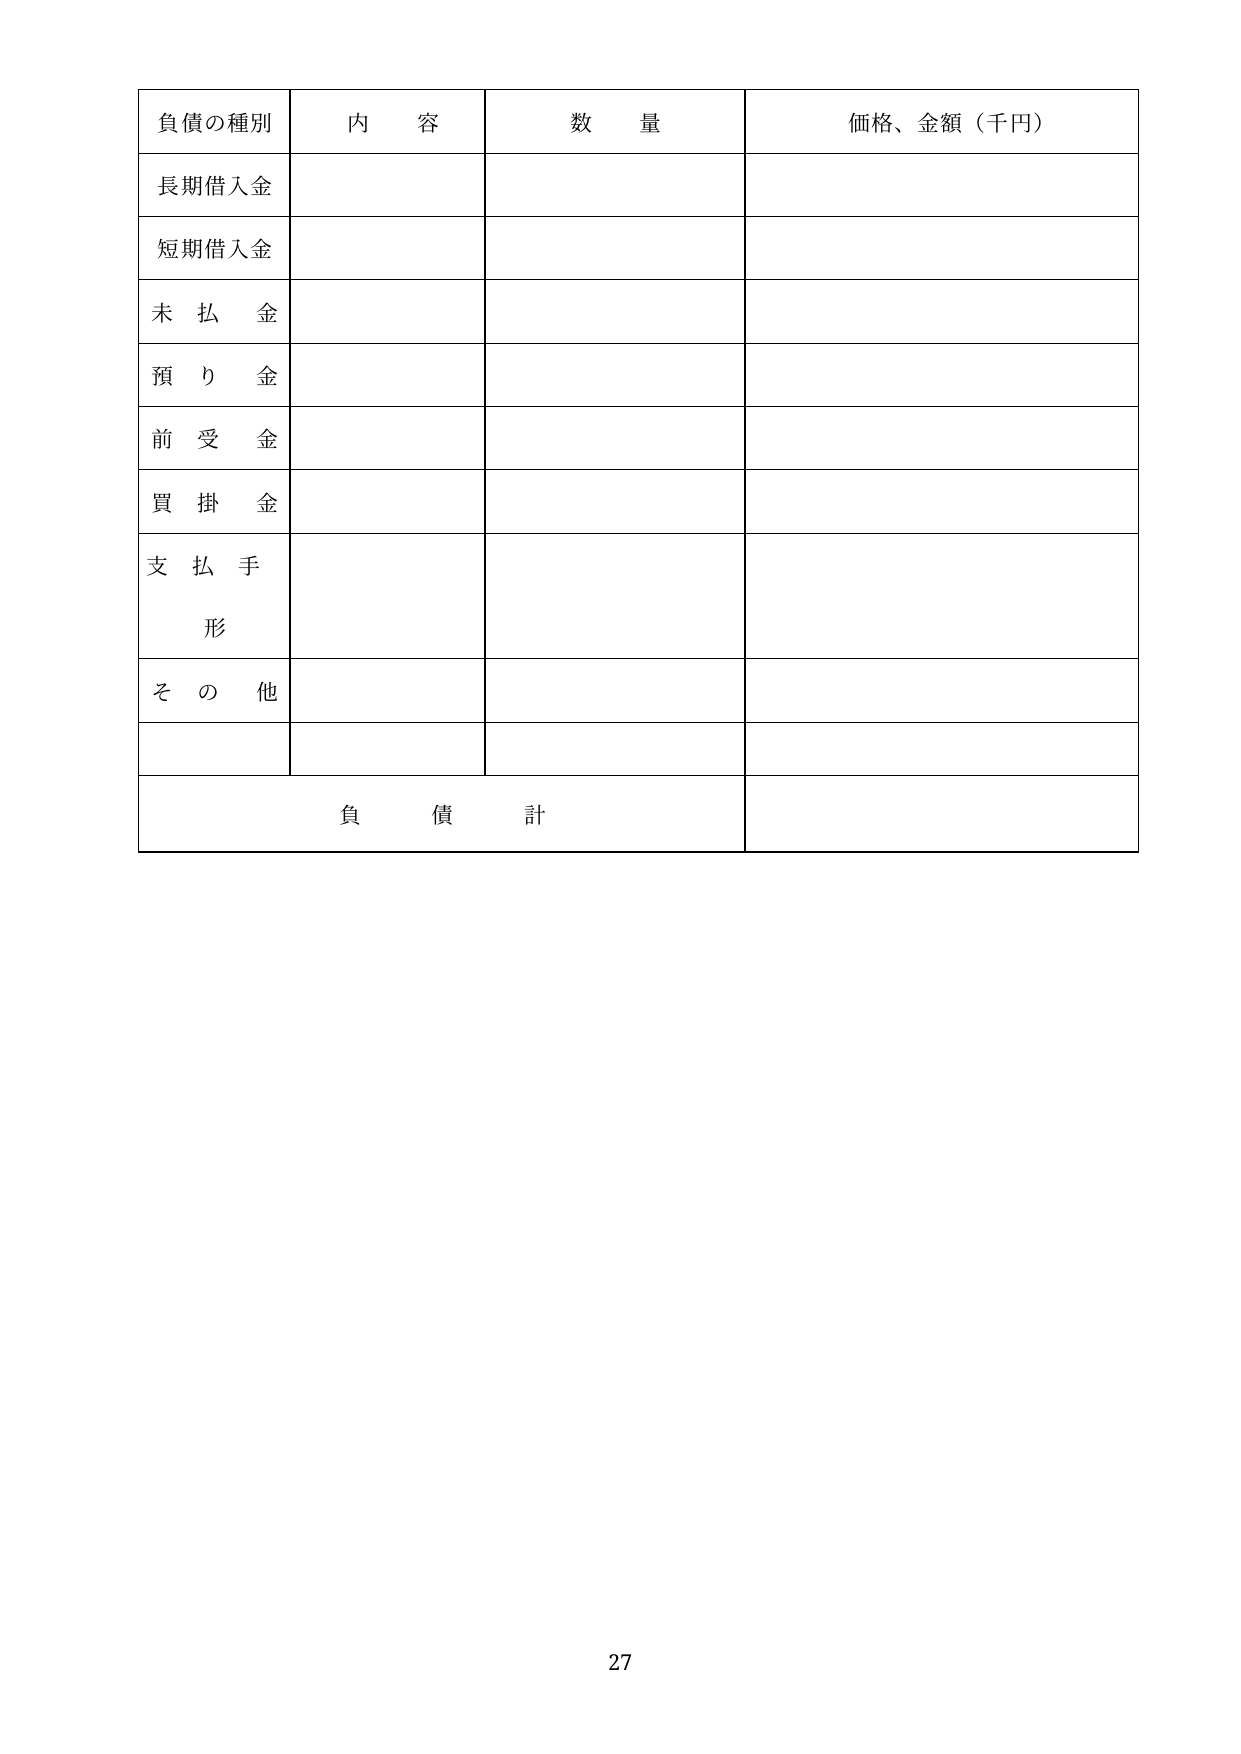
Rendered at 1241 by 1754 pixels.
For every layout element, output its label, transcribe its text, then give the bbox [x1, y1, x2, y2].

table_cell [291, 280, 484, 343]
table_cell [291, 217, 484, 279]
table_cell 数 量 [486, 90, 744, 153]
table_cell [746, 407, 1138, 469]
table_cell [291, 344, 484, 406]
table_cell [486, 534, 744, 658]
table_cell [746, 280, 1138, 343]
table_cell 負債の種別 [139, 90, 289, 153]
table_cell [746, 154, 1138, 216]
table_cell 預り金 [139, 344, 289, 406]
table_cell [746, 470, 1138, 533]
table_cell [291, 154, 484, 216]
table_cell 前受金 [139, 407, 289, 469]
table_cell 支払手形 [139, 534, 289, 658]
table_cell [486, 470, 744, 533]
table_cell [746, 217, 1138, 279]
table_cell [486, 217, 744, 279]
table_cell [291, 407, 484, 469]
table_cell [746, 659, 1138, 722]
table_cell [139, 723, 289, 775]
table_cell 価格、金額（千円） [746, 90, 1138, 153]
table_cell [291, 659, 484, 722]
table_cell 内 容 [291, 90, 484, 153]
table_cell [486, 407, 744, 469]
table_cell 未払金 [139, 280, 289, 343]
table_cell [486, 659, 744, 722]
table_cell [291, 470, 484, 533]
table_cell 負 債 計 [139, 776, 744, 851]
table_cell [746, 534, 1138, 658]
table_cell その他 [139, 659, 289, 722]
table_cell [486, 344, 744, 406]
table_cell [486, 280, 744, 343]
table_cell [746, 723, 1138, 775]
table_cell 買掛金 [139, 470, 289, 533]
table_cell [291, 723, 484, 775]
table_cell 短期借入金 [139, 217, 289, 279]
table_cell [291, 534, 484, 658]
table_cell [486, 154, 744, 216]
table_cell [746, 344, 1138, 406]
table_cell 長期借入金 [139, 154, 289, 216]
table_cell [486, 723, 744, 775]
table_cell [746, 776, 1138, 851]
